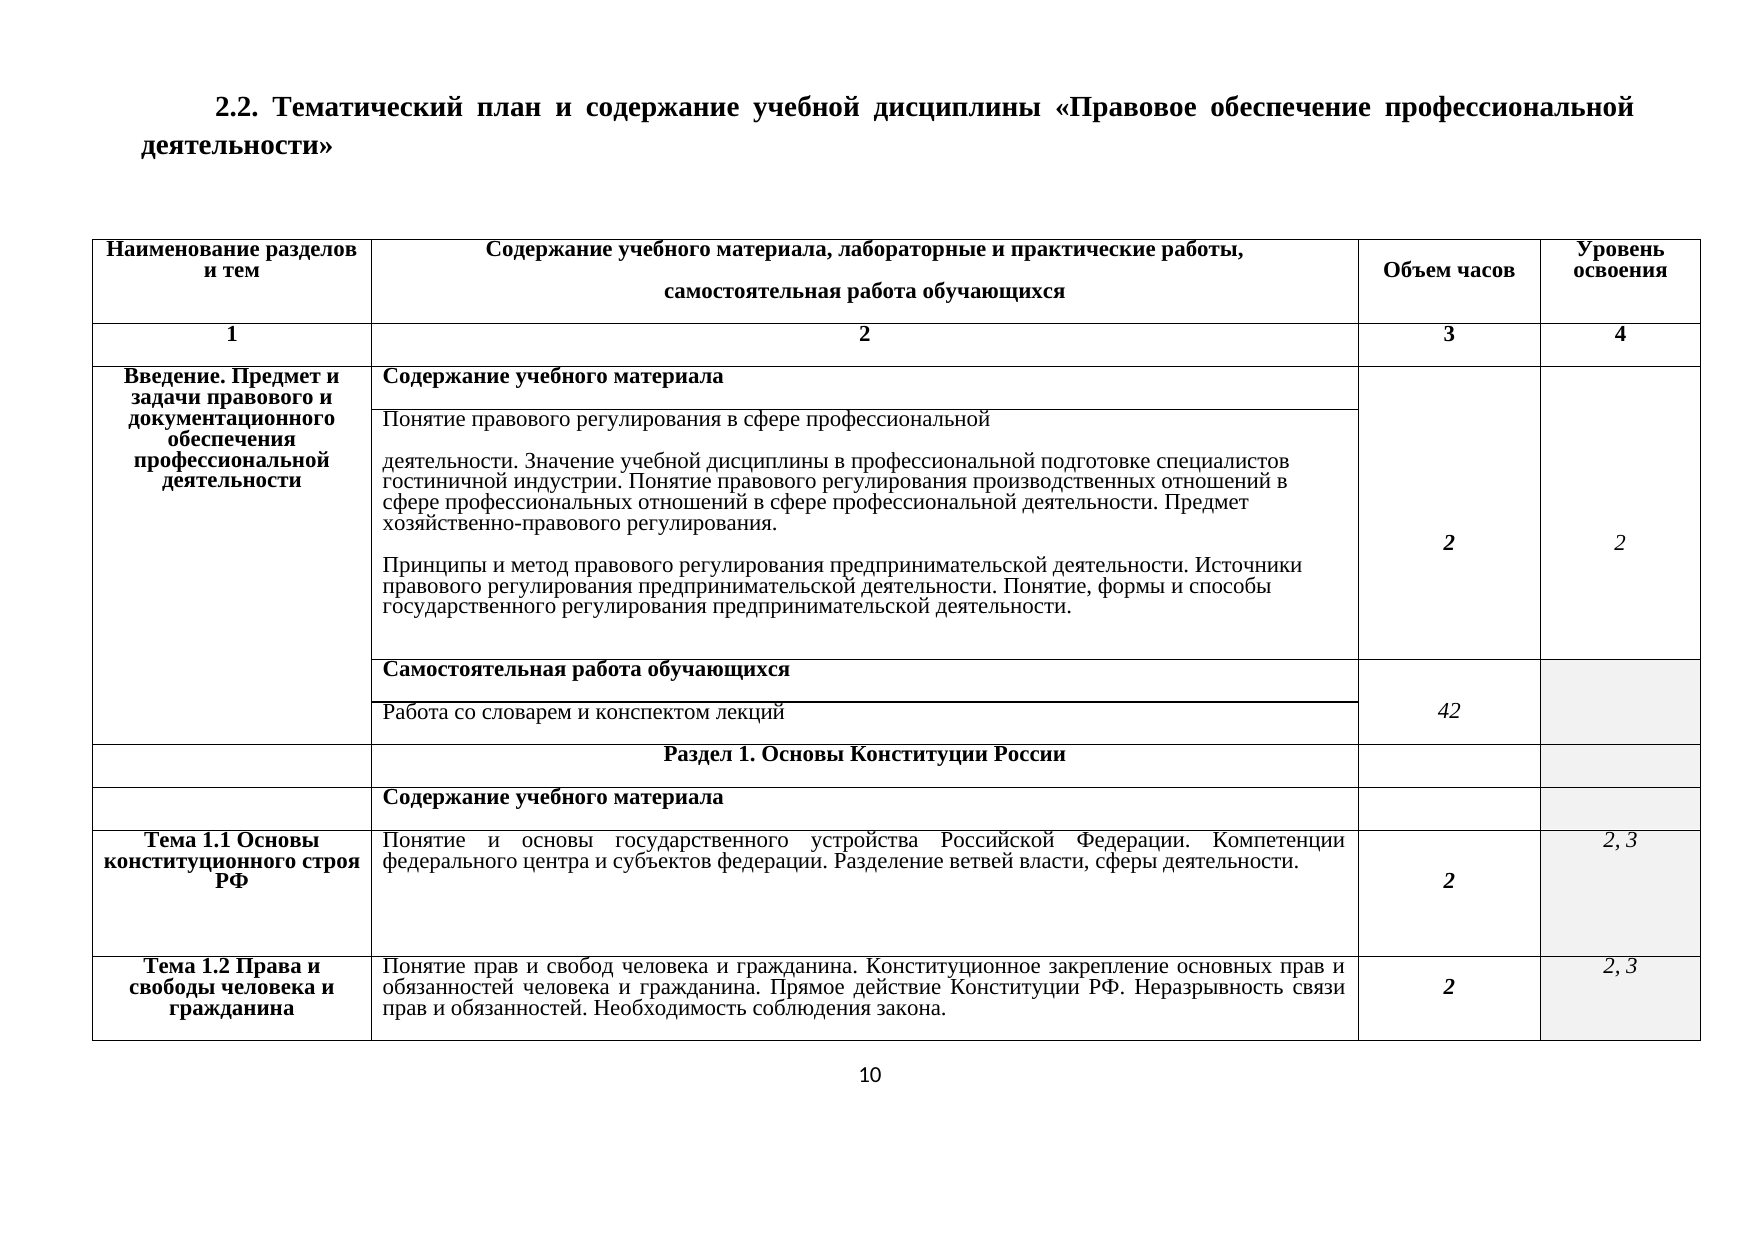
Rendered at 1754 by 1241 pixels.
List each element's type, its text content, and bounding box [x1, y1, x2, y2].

table_cell Самостоятельная работа обучающихся [372, 660, 1358, 701]
table_cell Тема 1.1 Основы конституционного строя РФ [93, 831, 371, 956]
table_header Наименование разделов и тем [93, 240, 371, 323]
table_cell 2 [1359, 831, 1540, 956]
table_cell 42 [1359, 660, 1540, 744]
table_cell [372, 957, 1358, 1040]
table_cell 2 [372, 324, 1358, 366]
table_cell 2, 3 [1541, 957, 1700, 1040]
table_cell 2 [1359, 957, 1540, 1040]
table_header Уровень освоения [1541, 240, 1700, 323]
table_cell Раздел 1. Основы Конституции России [372, 745, 1358, 787]
table_cell 2 [1359, 367, 1540, 659]
table_cell 1 [93, 324, 371, 366]
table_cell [93, 957, 371, 1040]
table_cell [1359, 788, 1540, 829]
table_cell [93, 788, 371, 829]
table_header Объем часов [1359, 240, 1540, 323]
table_cell Содержание учебного материала [372, 788, 1358, 829]
table_cell Содержание учебного материала [372, 367, 1358, 409]
table_cell Работа со словарем и конспектом лекций [372, 703, 1358, 744]
table_cell [1541, 660, 1700, 744]
table_cell 3 [1359, 324, 1540, 366]
table_cell 2, 3 [1541, 831, 1700, 956]
table_cell [1541, 788, 1700, 829]
table_cell 2 [1541, 367, 1700, 659]
table_cell Введение. Предмет и задачи правового и документационного обеспечения профессиональной деятельности [93, 367, 371, 744]
table_cell [1541, 745, 1700, 787]
table_cell Понятие правового регулирования в сфере профессиональной деятельности. Значение учебной дисциплины в профессиональной подготовке специалистов гостиничной индустрии. Понятие правового регулирования производственных отношений в сфере профессиональных отношений в сфере профессиональной деятельности. Предмет хозяйственно-правового регулирования. Принципы и метод правового регулирования предпринимательской деятельности. Источники правового регулирования предпринимательской деятельности. Понятие, формы и способы государственного регулирования предпринимательской деятельности. [372, 410, 1358, 659]
table_header Содержание учебного материала, лабораторные и практические работы, самостоятельная работа обучающихся [372, 240, 1358, 323]
table_cell 4 [1541, 324, 1700, 366]
table_cell Понятие и основы государственного устройства Российской Федерации. Компетенции федерального центра и субъектов федерации. Разделение ветвей власти, сферы деятельности. [372, 831, 1358, 956]
text 2.2. Тематический план и содержание учебной дисциплины «Правовое обеспечение профессиональной деятельности» [141, 89, 1636, 161]
table_cell [93, 745, 371, 787]
table_cell [1359, 745, 1540, 787]
